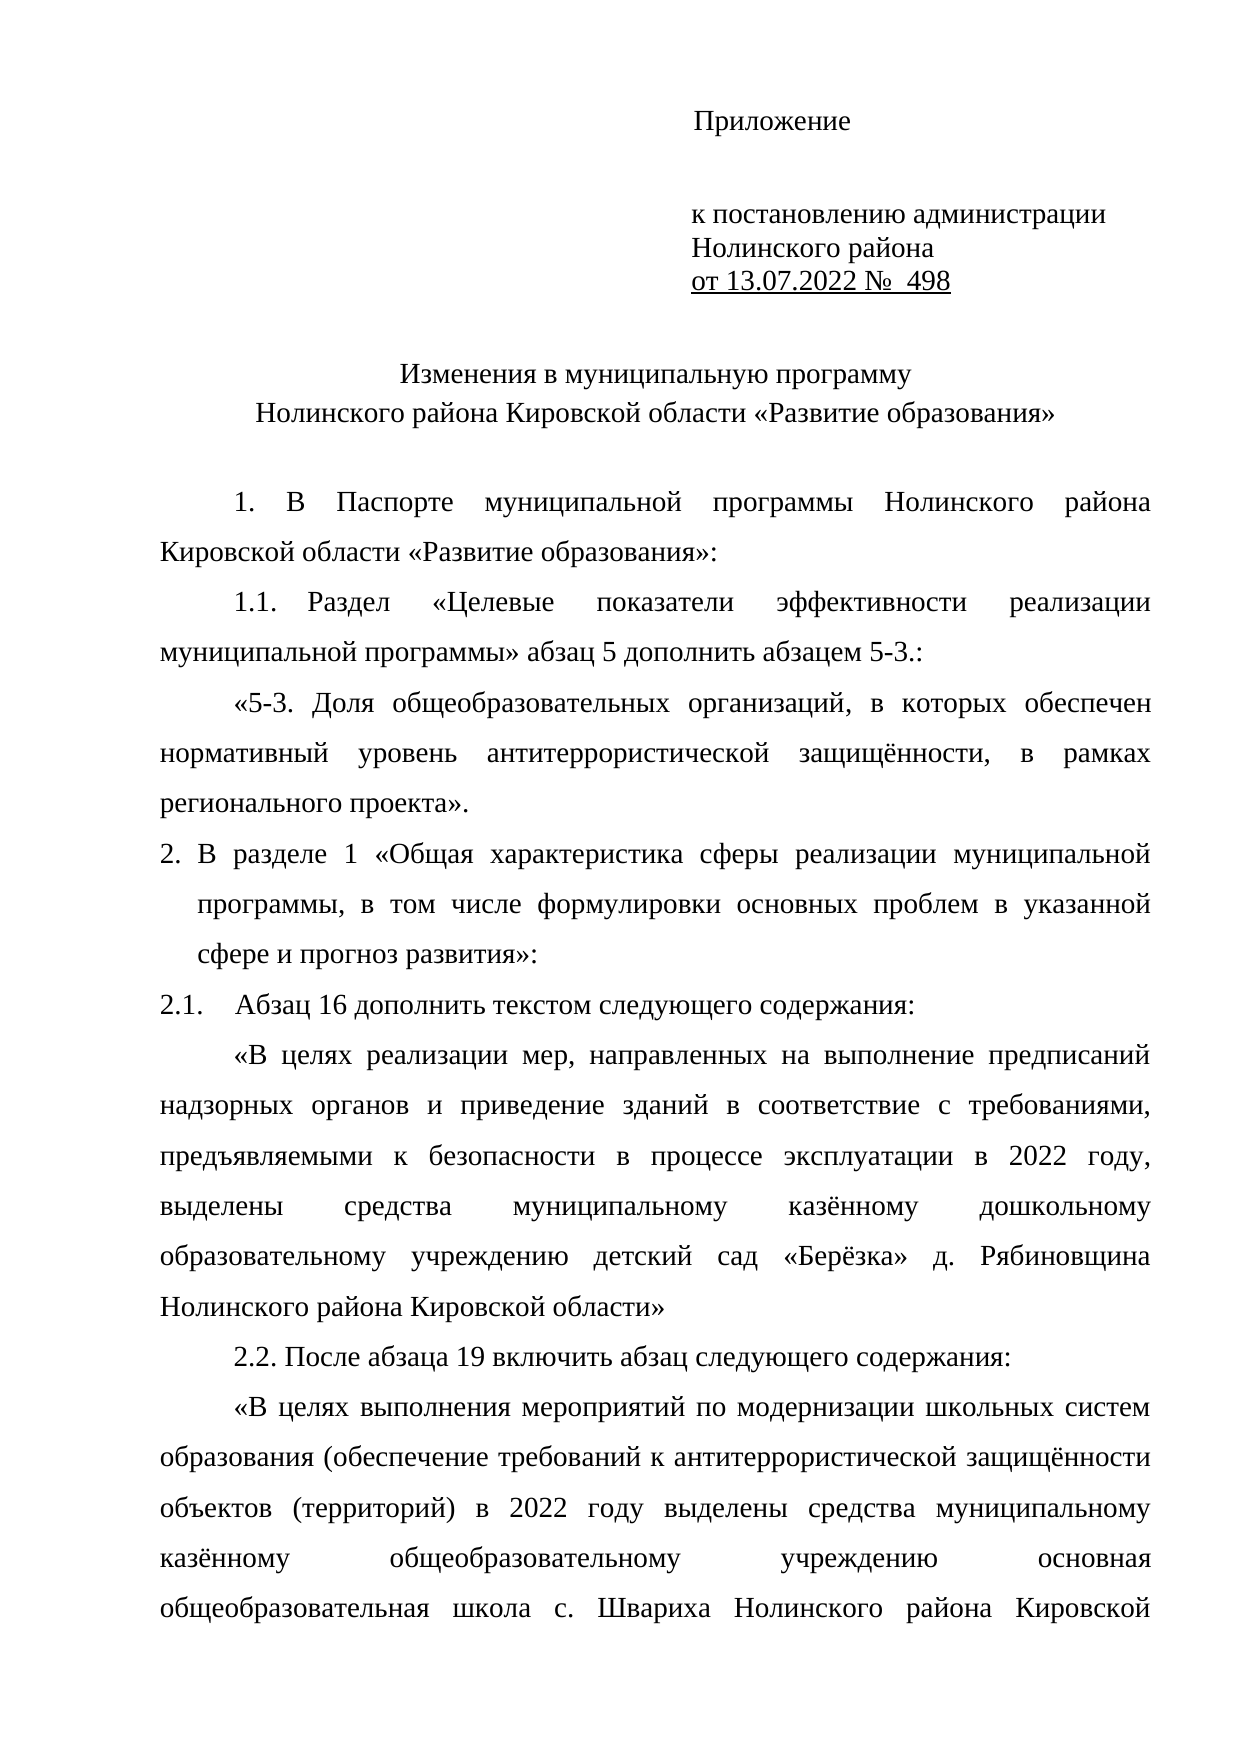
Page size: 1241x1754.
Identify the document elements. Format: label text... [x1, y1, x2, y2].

text к постановлению администрации [691, 196, 1152, 230]
text Изменения в муниципальную программу [159, 356, 1152, 390]
list Абзац 16 дополнить текстом следующего содержания: [159, 987, 1152, 1020]
text «В целях реализации мер, направленных на выполнение предписаний надзорных органов и приведение зданий в соответствие с требованиями, предъявляемыми к безопасности в процессе эксплуатации в 2022 году, выделены средства муниципальному казённому дошкольному образовательному учреждению детский сад «Берёзка» д. Рябиновщина Нолинского района Кировской области» [159, 1037, 1152, 1322]
title Раздел «Целевые показатели эффективности реализации муниципальной программы» абзац 5 дополнить абзацем 5-3.: [159, 584, 1152, 668]
title «5-3. Доля общеобразовательных организаций, в которых обеспечен нормативный уровень антитеррористической защищённости, в рамках регионального проекта». [159, 685, 1152, 819]
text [159, 1389, 1152, 1624]
text Нолинского района [691, 230, 1152, 263]
text от 13.07.2022 № 498 [691, 263, 1152, 297]
list В разделе 1 «Общая характеристика сферы реализации муниципальной программы, в том числе формулировки основных проблем в указанной сфере и прогноз развития»: [159, 836, 1152, 970]
text Приложение [159, 103, 1152, 137]
text Нолинского района Кировской области «Развитие образования» [159, 395, 1152, 428]
title 1. В Паспорте муниципальной программы Нолинского района Кировской области «Развитие образования»: [159, 484, 1152, 567]
text 2.2. После абзаца 19 включить абзац следующего содержания: [159, 1339, 1152, 1372]
